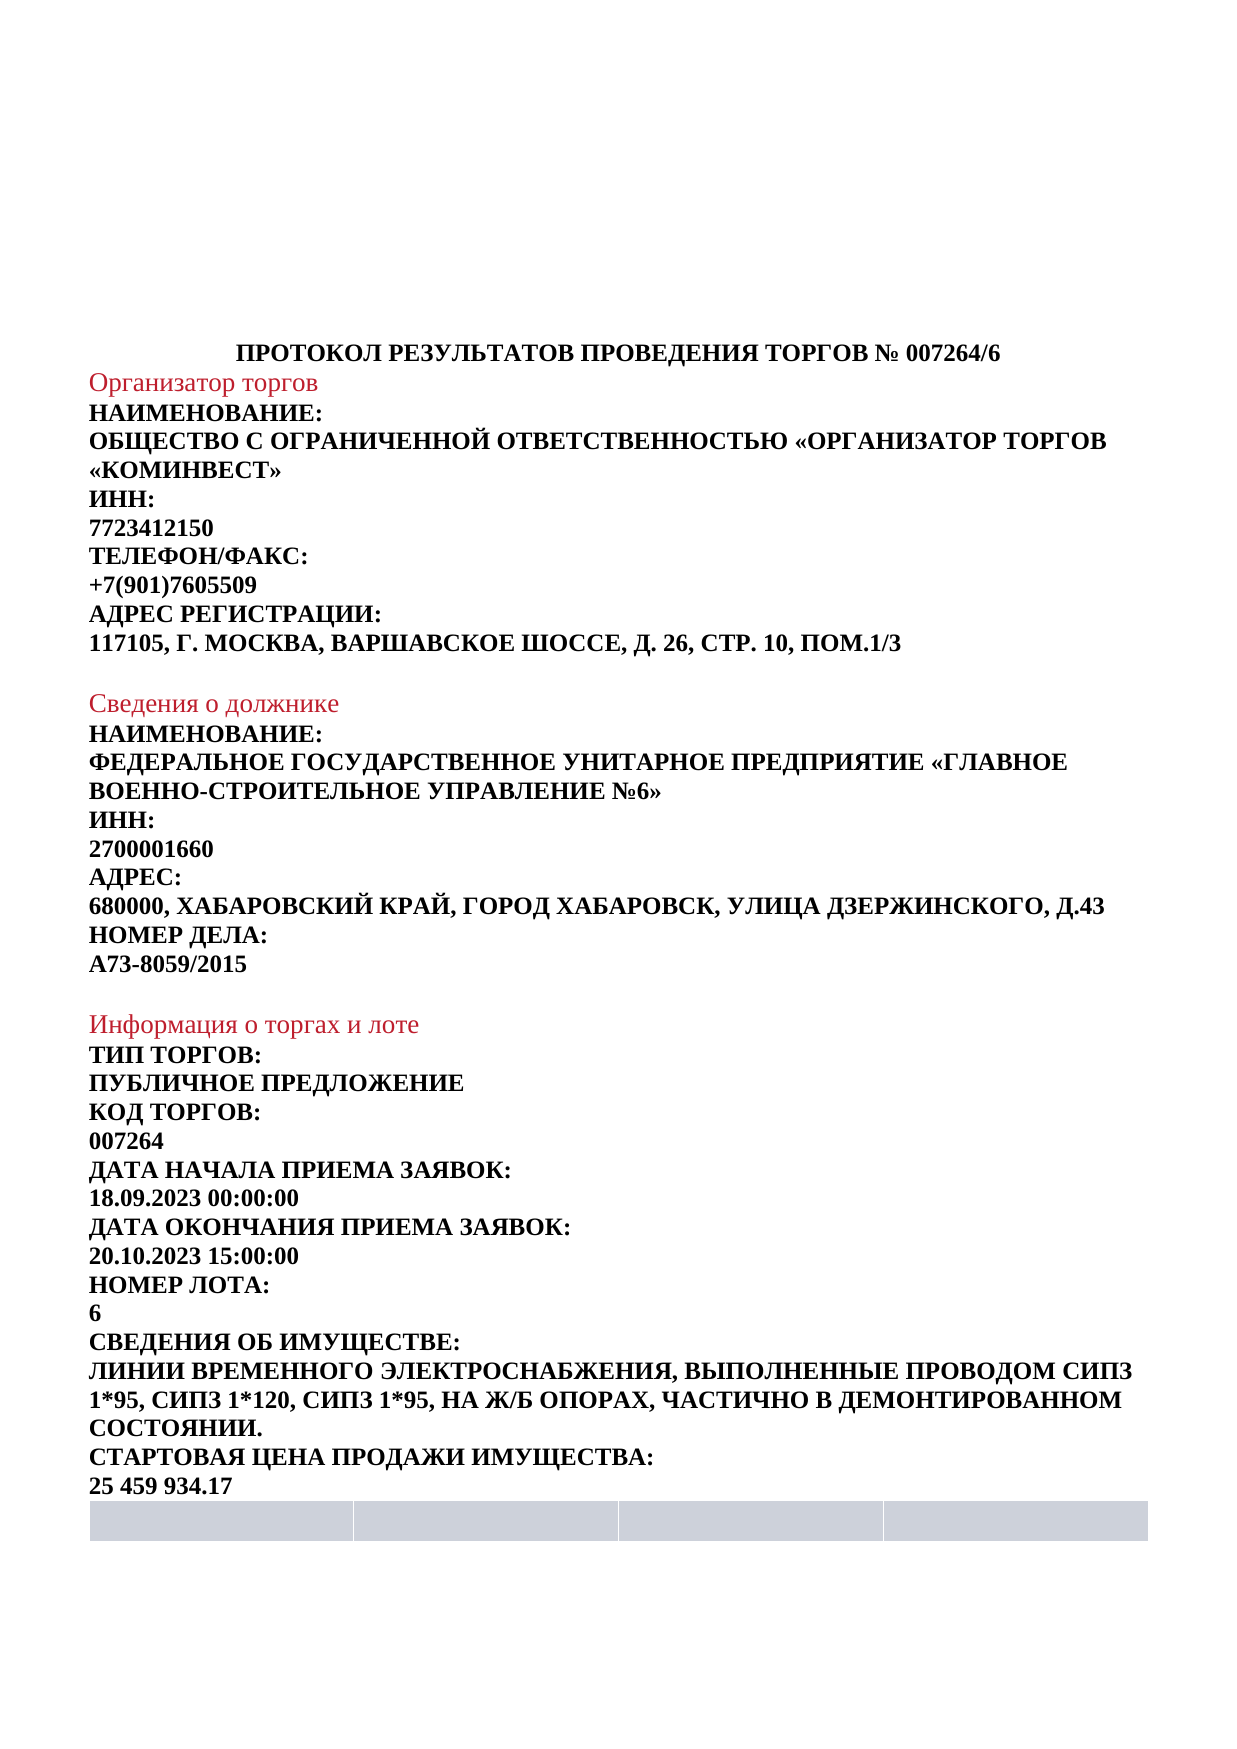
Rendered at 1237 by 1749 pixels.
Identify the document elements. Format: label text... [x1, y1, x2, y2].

text ПРОТОКОЛ РЕЗУЛЬТАТОВ ПРОВЕДЕНИЯ ТОРГОВ № 007264/6 [88, 88, 1148, 366]
